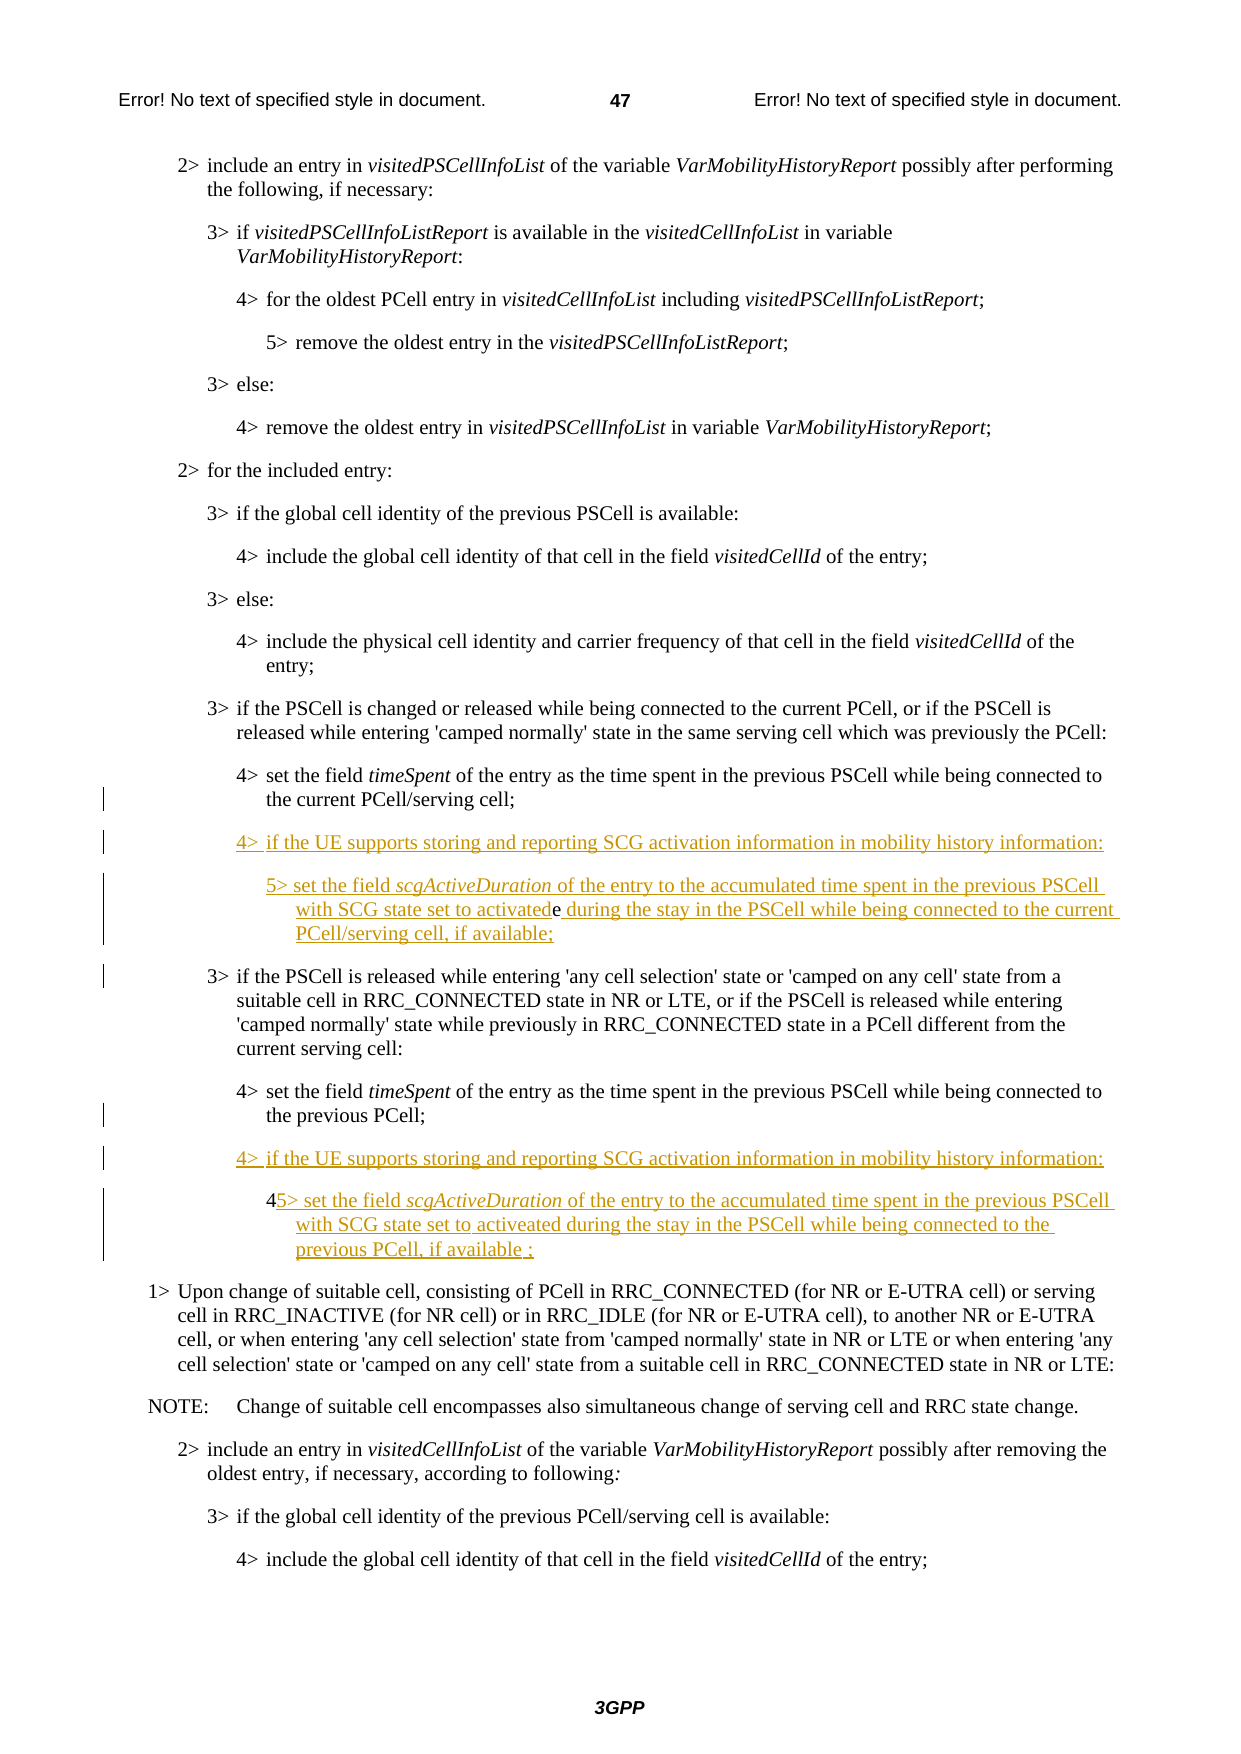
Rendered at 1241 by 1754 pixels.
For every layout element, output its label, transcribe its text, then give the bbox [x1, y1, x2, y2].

text 4> remove the oldest entry in visitedPSCellInfoList in variable VarMobilityHistoryReport; [236, 415, 1122, 439]
text 4> set the field timeSpent of the entry as the time spent in the previous PSCell while being connected to the current PCell/serving cell; [236, 763, 1122, 811]
text 4> include the global cell identity of that cell in the field visitedCellId of the entry; [236, 1547, 1122, 1571]
text 3> else: [207, 586, 1122, 611]
text 3> if the global cell identity of the previous PCell/serving cell is available: [207, 1504, 1122, 1528]
text 3> if the PSCell is released while entering 'any cell selection' state or 'camped on any cell' state from a suitable cell in RRC_CONNECTED state in NR or LTE, or if the PSCell is released while entering 'camped normally' state while previously in RRC_CONNECTED state in a PCell different from the current serving cell: [207, 964, 1122, 1060]
text 4> for the oldest PCell entry in visitedCellInfoList including visitedPSCellInfoListReport; [236, 287, 1122, 311]
text NOTE: Change of suitable cell encompasses also simultaneous change of serving cell and RRC state change. [148, 1394, 1122, 1418]
text 2> include an entry in visitedPSCellInfoList of the variable VarMobilityHistoryReport possibly after performing the following, if necessary: [177, 153, 1122, 201]
text 3> if the PSCell is changed or released while being connected to the current PCell, or if the PSCell is released while entering 'camped normally' state in the same serving cell which was previously the PCell: [207, 696, 1122, 744]
text 3> if the global cell identity of the previous PSCell is available: [207, 501, 1122, 525]
text 3> if visitedPSCellInfoListReport is available in the visitedCellInfoList in variable VarMobilityHistoryReport: [207, 220, 1122, 268]
text 4> include the global cell identity of that cell in the field visitedCellId of the entry; [236, 544, 1122, 568]
text 4> set the field timeSpent of the entry as the time spent in the previous PSCell while being connected to the previous PCell; [236, 1079, 1122, 1127]
text 2> include an entry in visitedCellInfoList of the variable VarMobilityHistoryReport possibly after removing the oldest entry, if necessary, according to following: [177, 1437, 1122, 1485]
text 5> remove the oldest entry in the visitedPSCellInfoListReport; [266, 329, 1122, 354]
text 2> for the included entry: [177, 458, 1122, 482]
text 4> include the physical cell identity and carrier frequency of that cell in the field visitedCellId of the entry; [236, 629, 1122, 677]
text 1> Upon change of suitable cell, consisting of PCell in RRC_CONNECTED (for NR or E-UTRA cell) or serving cell in RRC_INACTIVE (for NR cell) or in RRC_IDLE (for NR or E-UTRA cell), to another NR or E-UTRA cell, or when entering 'any cell selection' state from 'camped normally' state in NR or LTE or when entering 'any cell selection' state or 'camped on any cell' state from a suitable cell in RRC_CONNECTED state in NR or LTE: [148, 1279, 1122, 1376]
text 3> else: [207, 372, 1122, 396]
